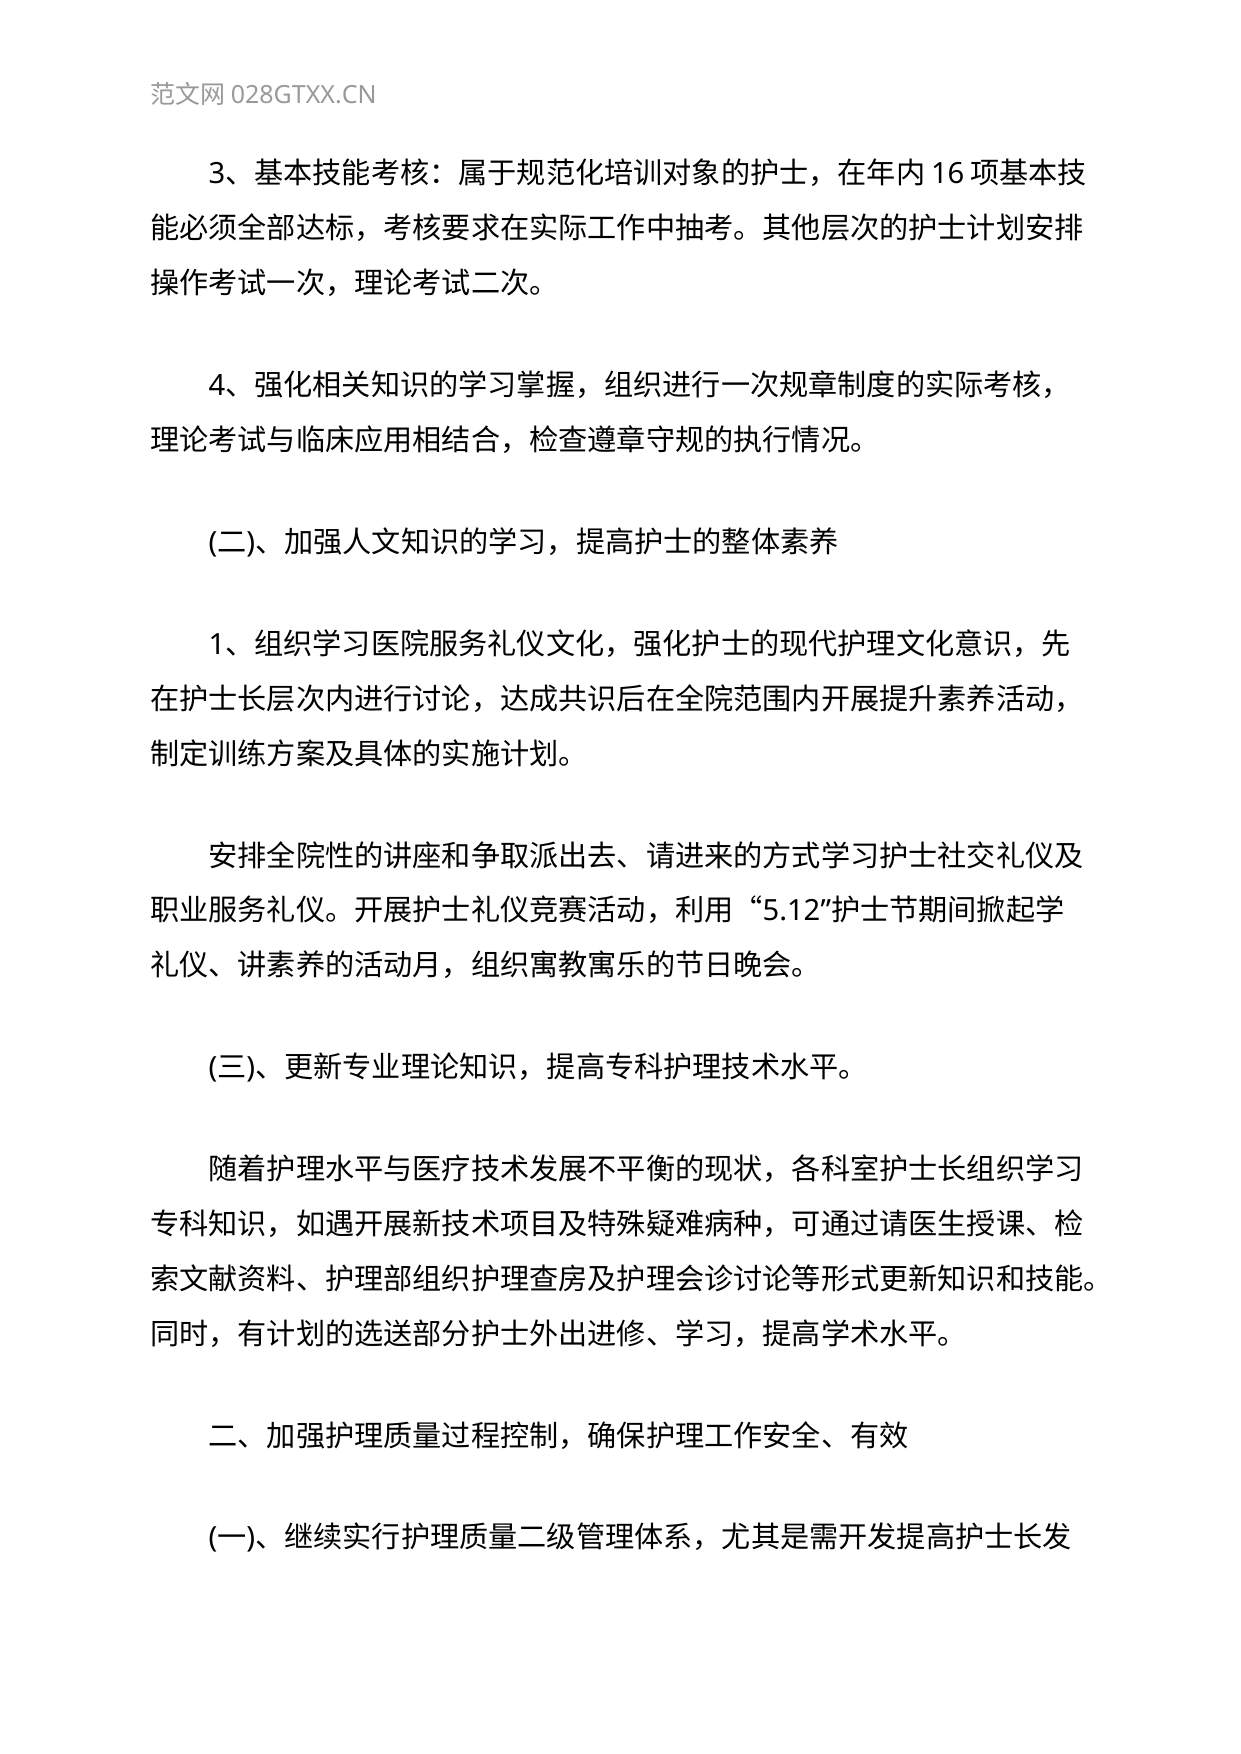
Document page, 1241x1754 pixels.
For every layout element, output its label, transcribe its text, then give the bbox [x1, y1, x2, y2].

text 3、基本技能考核：属于规范化培训对象的护士，在年内16项基本技能必须全部达标，考核要求在实际工作中抽考。其他层次的护士计划安排操作考试一次，理论考试二次。 [150, 150, 1090, 302]
text 安排全院性的讲座和争取派出去、请进来的方式学习护士社交礼仪及职业服务礼仪。开展护士礼仪竞赛活动，利用“5.12”护士节期间掀起学礼仪、讲素养的活动月，组织寓教寓乐的节日晚会。 [150, 832, 1090, 984]
text 随着护理水平与医疗技术发展不平衡的现状，各科室护士长组织学习专科知识，如遇开展新技术项目及特殊疑难病种，可通过请医生授课、检索文献资料、护理部组织护理查房及护理会诊讨论等形式更新知识和技能。同时，有计划的选送部分护士外出进修、学习，提高学术水平。 [150, 1146, 1090, 1353]
text 二、加强护理质量过程控制，确保护理工作安全、有效 [150, 1412, 1090, 1454]
text 1、组织学习医院服务礼仪文化，强化护士的现代护理文化意识，先在护士长层次内进行讨论，达成共识后在全院范围内开展提升素养活动，制定训练方案及具体的实施计划。 [150, 620, 1090, 773]
text 4、强化相关知识的学习掌握，组织进行一次规章制度的实际考核，理论考试与临床应用相结合，检查遵章守规的执行情况。 [150, 362, 1090, 459]
text (二)、加强人文知识的学习，提高护士的整体素养 [150, 518, 1090, 561]
text (三)、更新专业理论知识，提高专科护理技术水平。 [150, 1044, 1090, 1086]
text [150, 1514, 1090, 1556]
